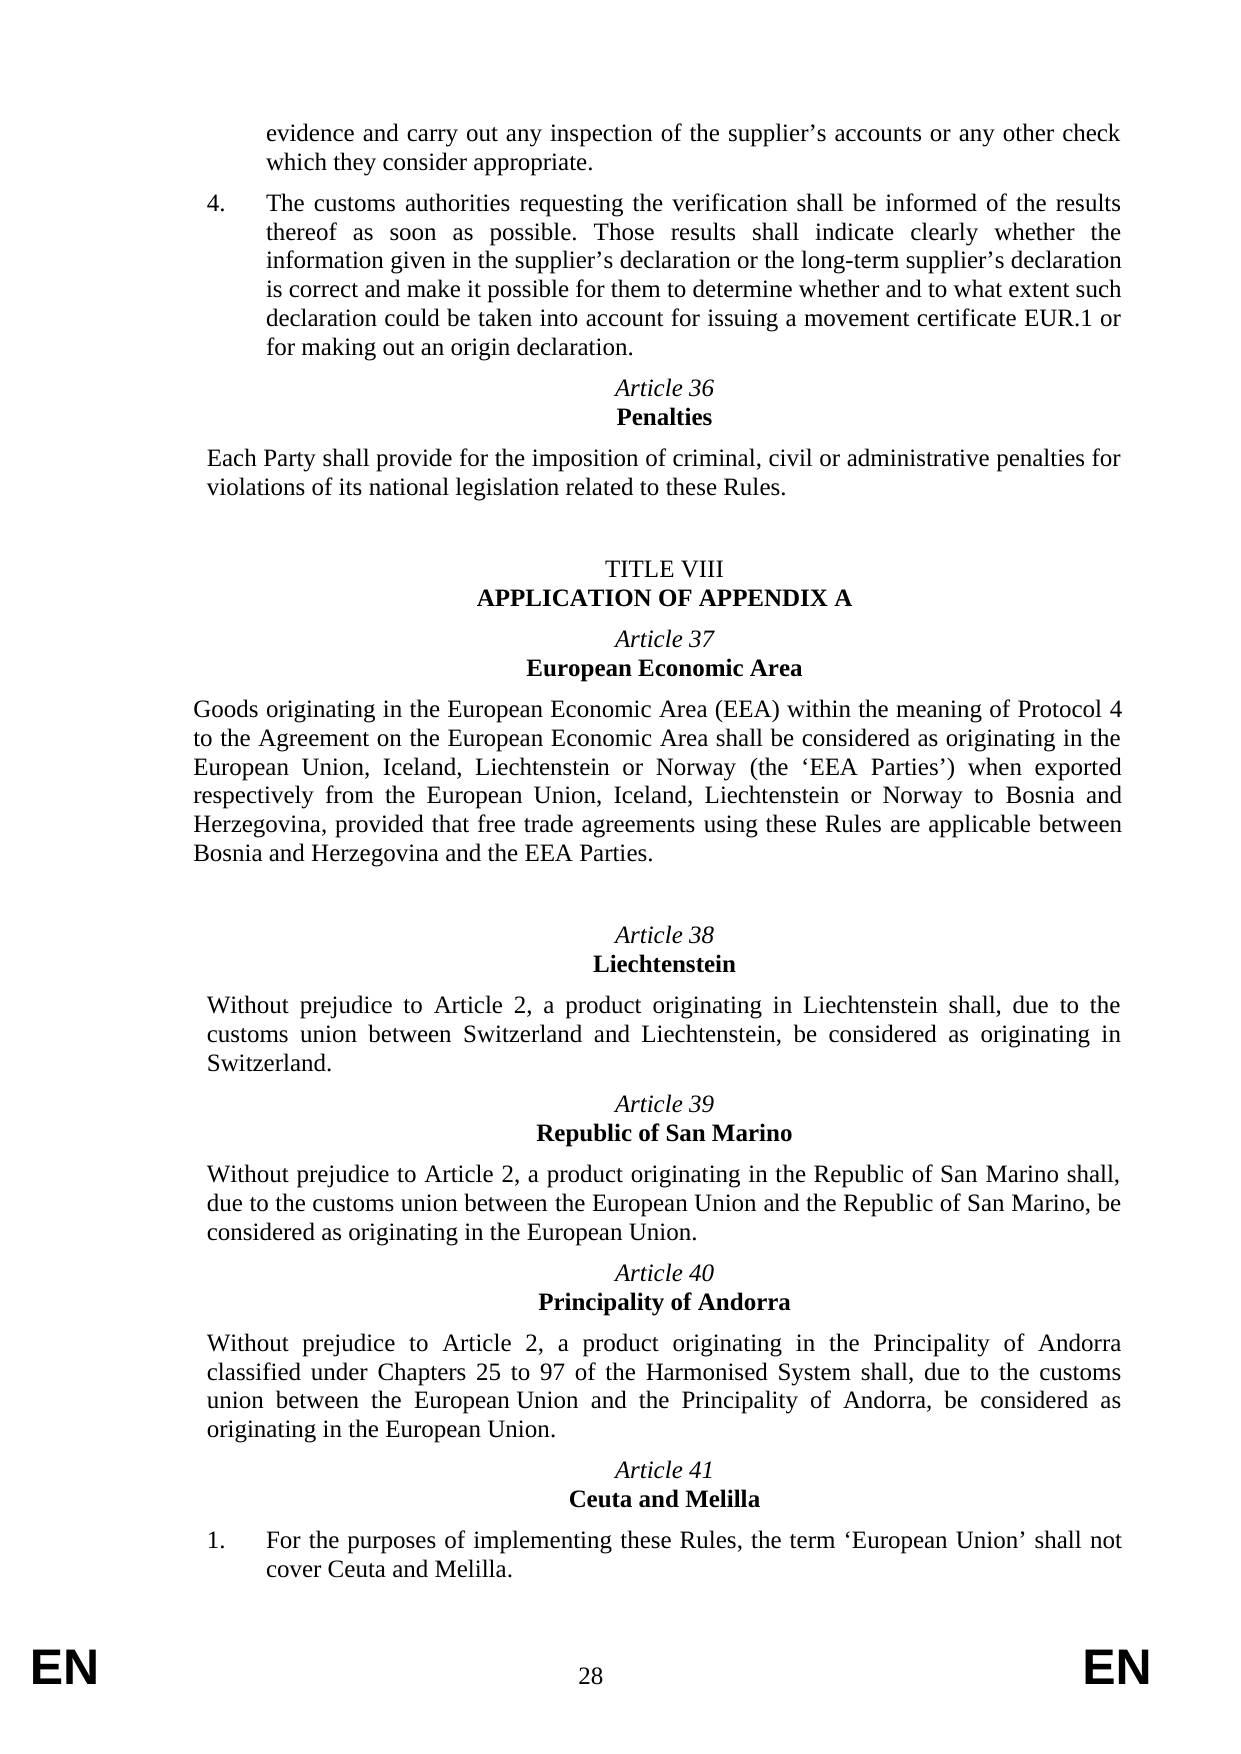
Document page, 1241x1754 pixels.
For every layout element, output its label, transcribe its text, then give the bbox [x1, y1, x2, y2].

text Without prejudice to Article 2, a product originating in the Principality of Andorra classified under Chapters 25 to 97 of the Harmonised System shall, due to the customs union between the European Union and the Principality of Andorra, be considered as originating in the European Union. [207, 1328, 1122, 1443]
text Article 38 Liechtenstein [207, 921, 1122, 978]
text Article 37 European Economic Area [207, 624, 1122, 682]
text 4. The customs authorities requesting the verification shall be informed of the results thereof as soon as possible. Those results shall indicate clearly whether the information given in the supplier’s declaration or the long-term supplier’s declaration is correct and make it possible for them to determine whether and to what extent such declaration could be taken into account for issuing a movement certificate EUR.1 or for making out an origin declaration. [207, 188, 1122, 361]
text Without prejudice to Article 2, a product originating in the Republic of San Marino shall, due to the customs union between the European Union and the Republic of San Marino, be considered as originating in the European Union. [207, 1159, 1122, 1246]
text 1. For the purposes of implementing these Rules, the term ‘European Union’ shall not cover Ceuta and Melilla. [207, 1526, 1122, 1583]
text Article 39 Republic of San Marino [207, 1089, 1122, 1147]
text Article 40 Principality of Andorra [207, 1258, 1122, 1316]
text TITLE VIII APPLICATION OF APPENDIX A [207, 554, 1122, 612]
text Each Party shall provide for the imposition of criminal, civil or administrative penalties for violations of its national legislation related to these Rules. [207, 443, 1122, 501]
text Article 41 Ceuta and Melilla [207, 1456, 1122, 1513]
text Goods originating in the European Economic Area (EEA) within the meaning of Protocol 4 to the Agreement on the European Economic Area shall be considered as originating in the European Union, Iceland, Liechtenstein or Norway (the ‘EEA Parties’) when exported respectively from the European Union, Iceland, Liechtenstein or Norway to Bosnia and Herzegovina, provided that free trade agreements using these Rules are applicable between Bosnia and Herzegovina and the EEA Parties. [193, 694, 1122, 867]
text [207, 118, 1122, 176]
text Article 36 Penalties [207, 373, 1122, 431]
text Without prejudice to Article 2, a product originating in Liechtenstein shall, due to the customs union between Switzerland and Liechtenstein, be considered as originating in Switzerland. [207, 991, 1122, 1077]
